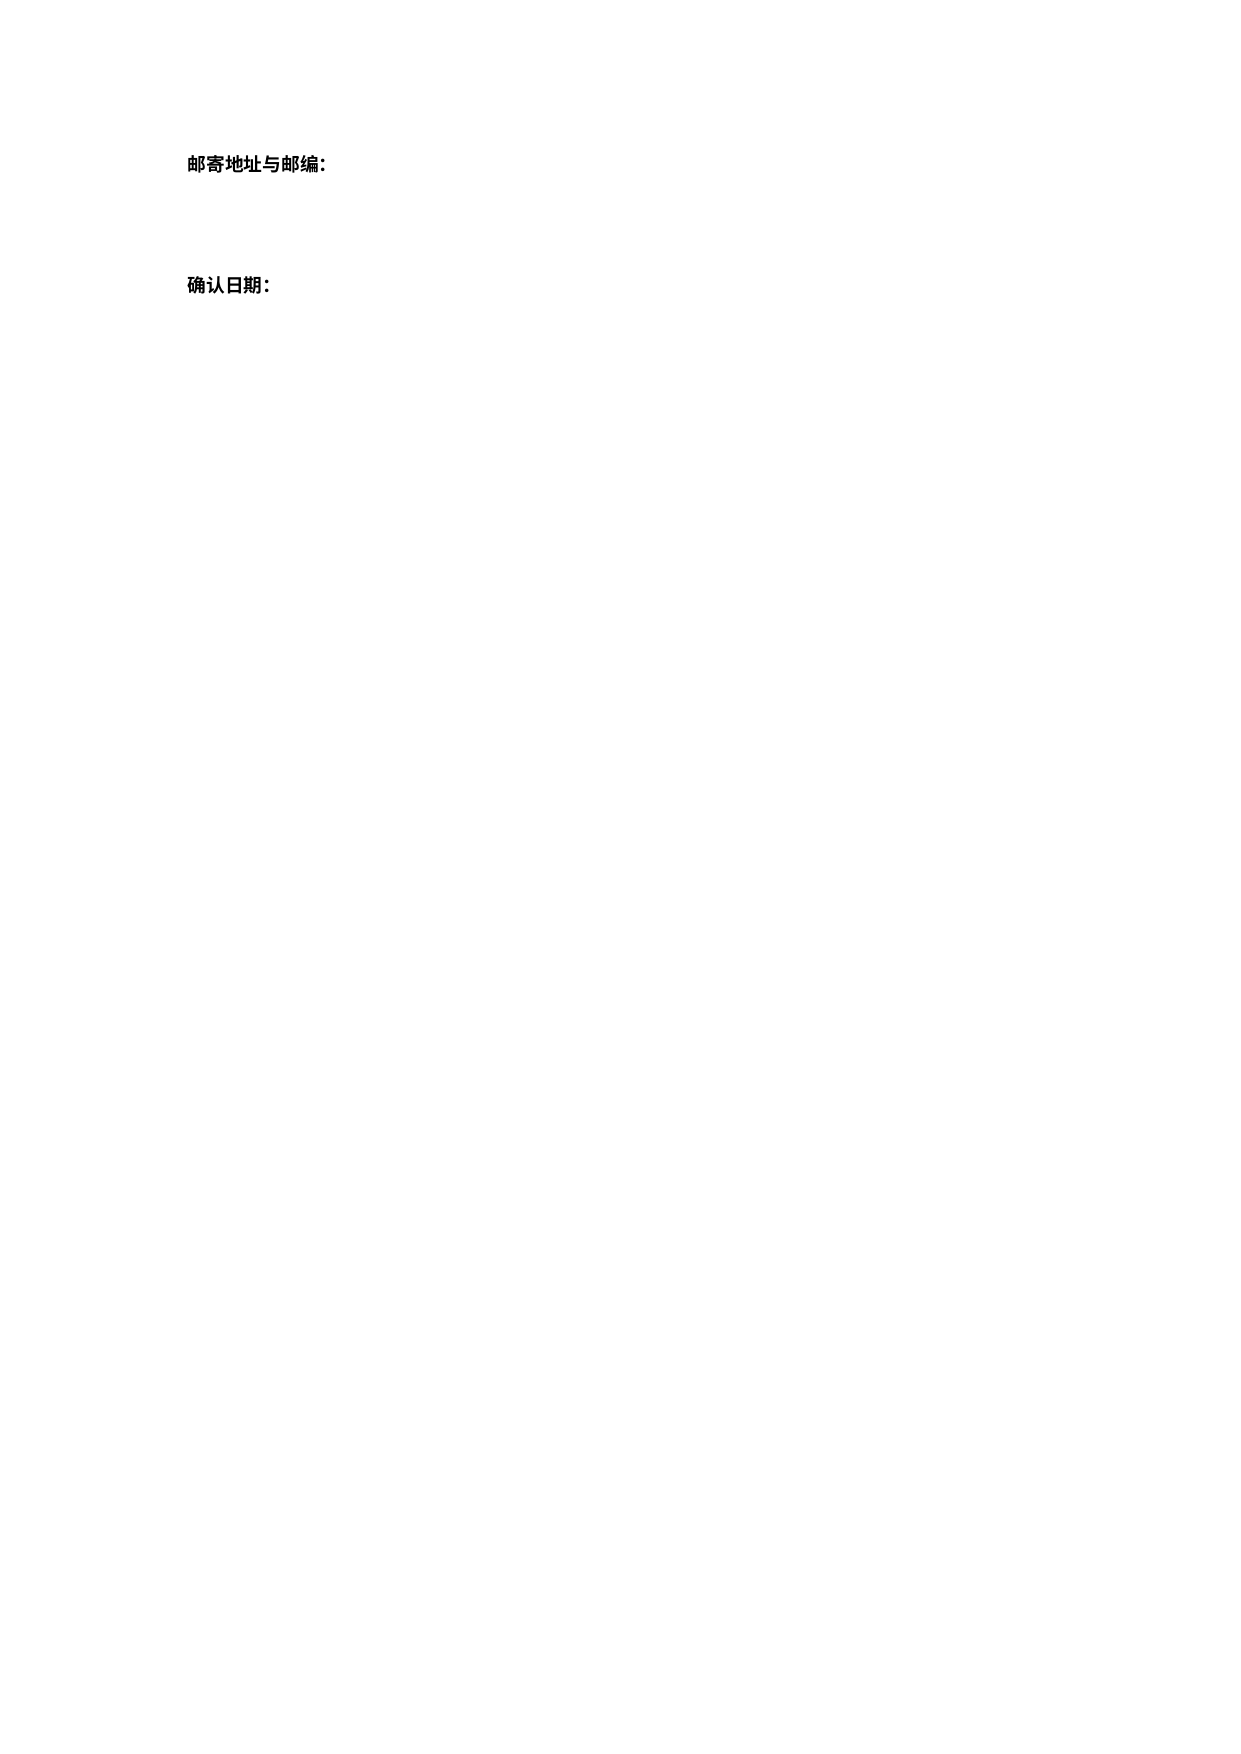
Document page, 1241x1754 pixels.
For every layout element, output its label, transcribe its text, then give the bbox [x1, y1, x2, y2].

text 邮寄地址与邮编： [187, 150, 1053, 177]
text 确认日期： [187, 271, 1053, 298]
